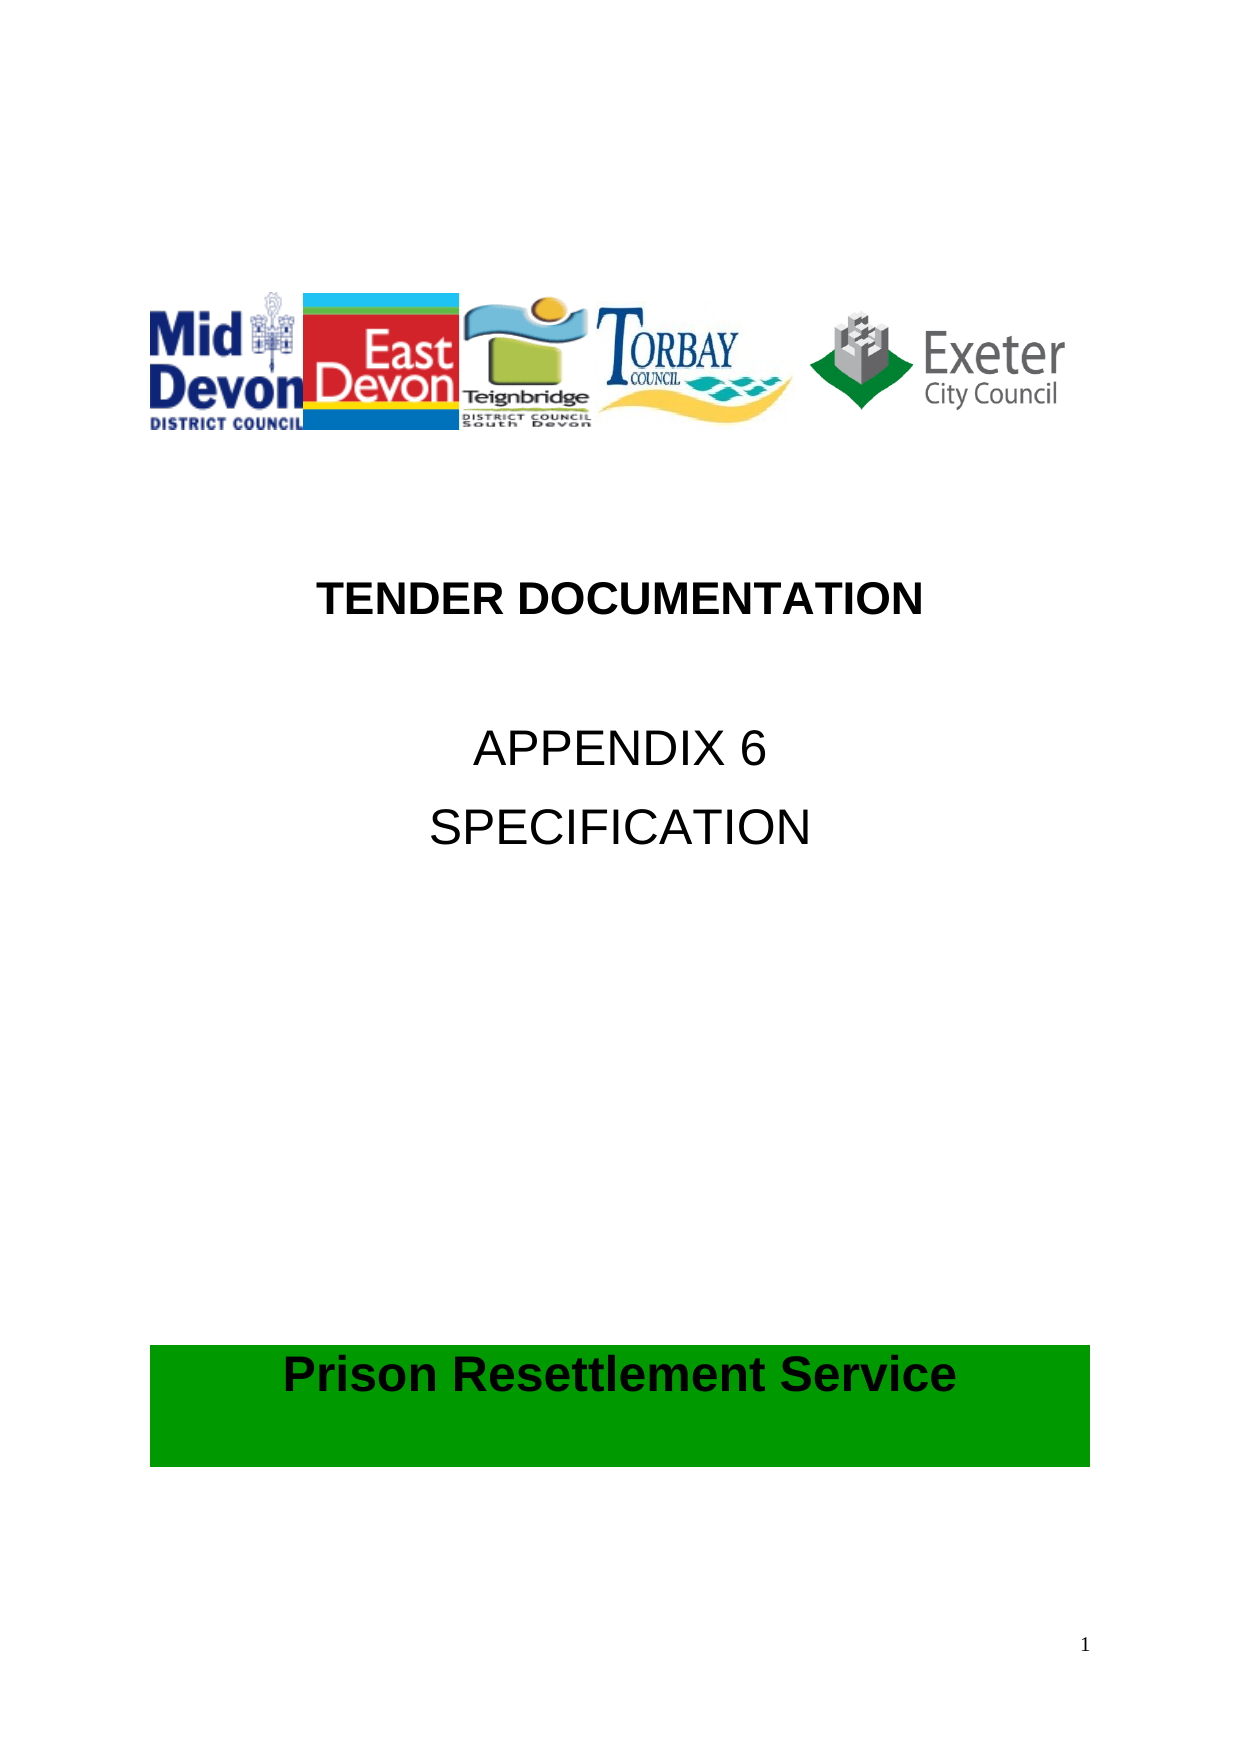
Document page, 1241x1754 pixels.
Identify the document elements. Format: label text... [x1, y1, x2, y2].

picture [150, 290, 1086, 430]
text TENDER DOCUMENTATION [150, 572, 1090, 624]
text APPENDIX 6 [150, 719, 1090, 776]
text SPECIFICATION [150, 797, 1090, 855]
table_header Prison Resettlement Service [150, 1345, 1090, 1467]
